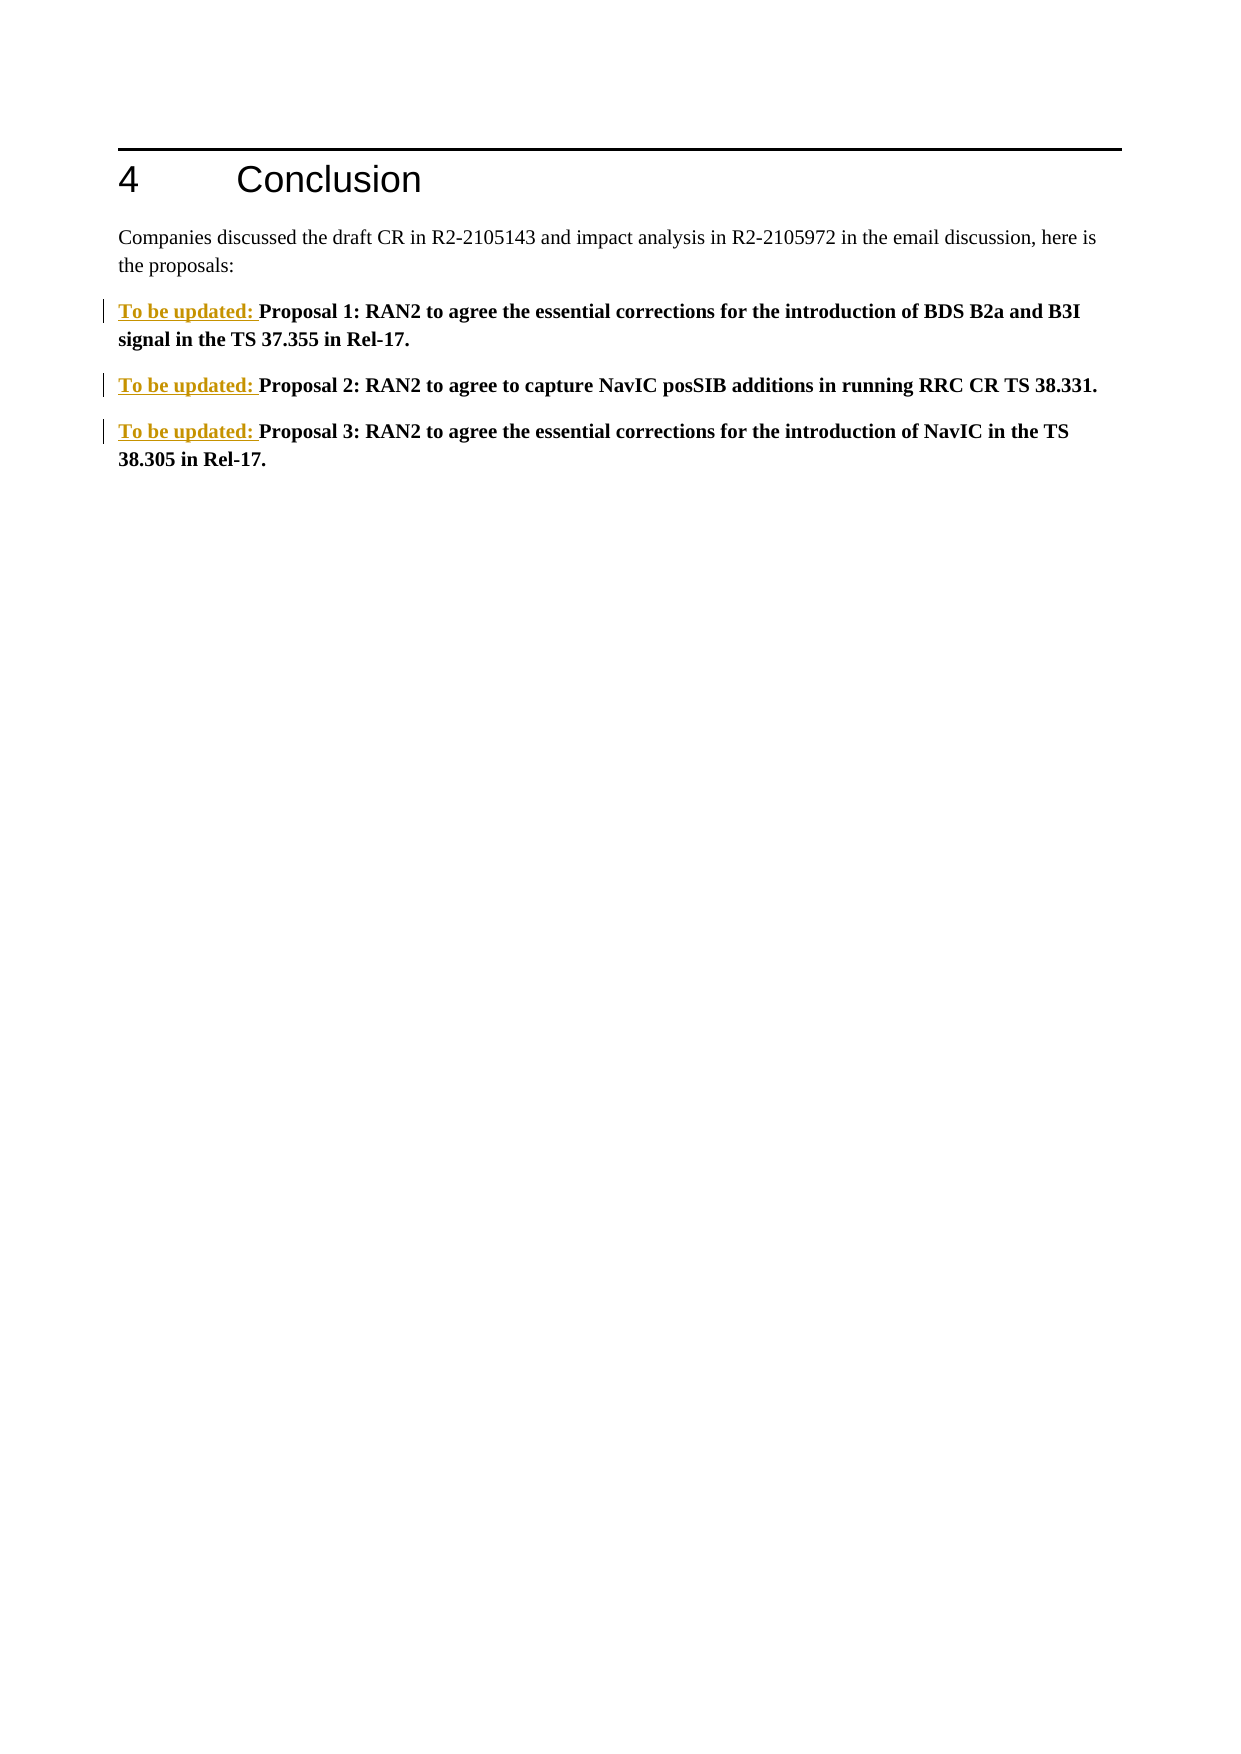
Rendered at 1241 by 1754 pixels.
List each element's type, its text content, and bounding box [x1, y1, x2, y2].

text Proposal 2: RAN2 to agree to capture NavIC posSIB additions in running RRC CR TS 38.331. [118, 373, 1122, 397]
subtitle 4 Conclusion [118, 151, 1122, 200]
text Proposal 1: RAN2 to agree the essential corrections for the introduction of BDS B2a and B3I signal in the TS 37.355 in Rel-17. [118, 299, 1122, 351]
text Companies discussed the draft CR in R2-2105143 and impact analysis in R2-2105972 in the email discussion, here is the proposals: [118, 225, 1122, 277]
text Proposal 3: RAN2 to agree the essential corrections for the introduction of NavIC in the TS 38.305 in Rel-17. [118, 419, 1122, 471]
